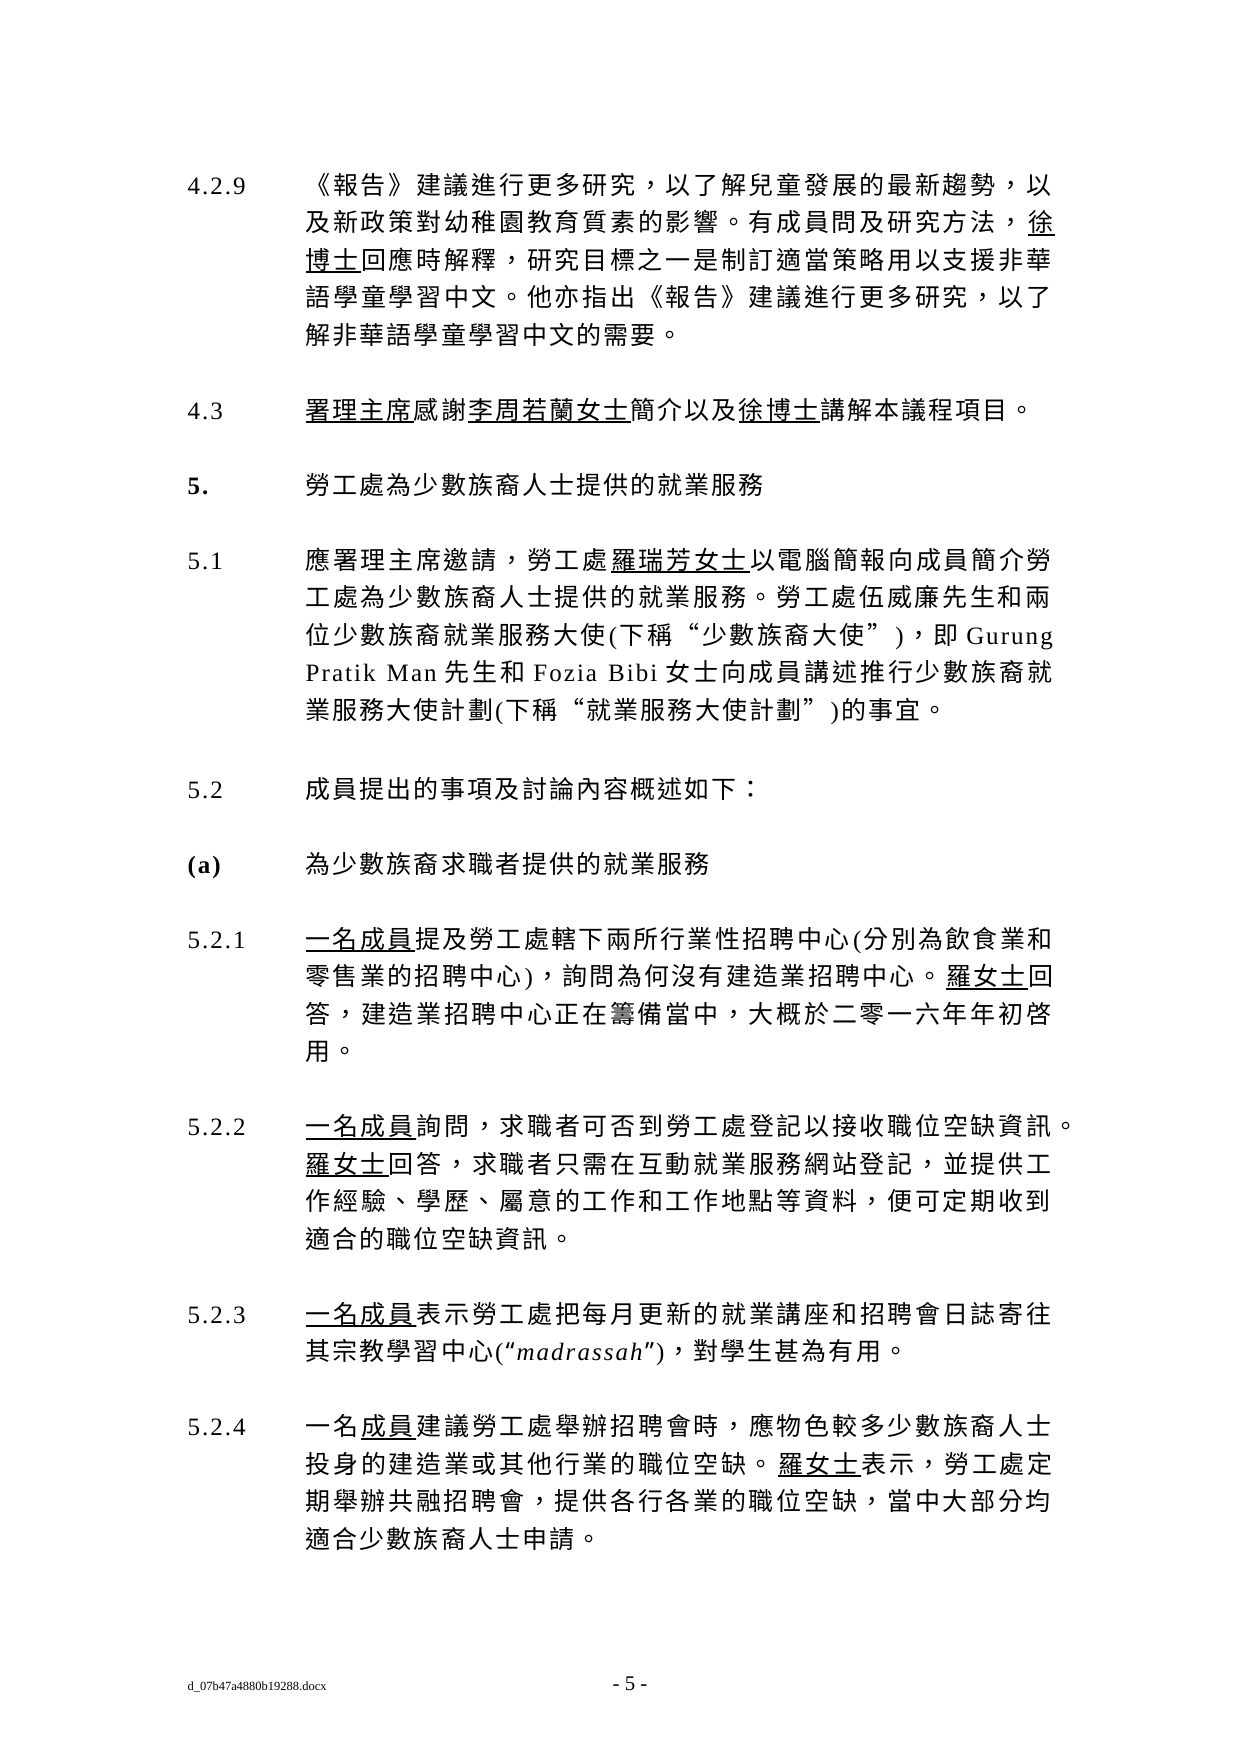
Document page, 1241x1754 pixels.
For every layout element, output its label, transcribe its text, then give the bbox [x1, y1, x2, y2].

text 5.2.3 一名成員表示勞工處把每月更新的就業講座和招聘會日誌寄往其宗教學習中心(“madrassah”)，對學生甚為有用。 [187, 1294, 1053, 1369]
text 5.2.4 一名成員建議勞工處舉辦招聘會時，應物色較多少數族裔人士投身的建造業或其他行業的職位空缺。羅女士表示，勞工處定期舉辦共融招聘會，提供各行各業的職位空缺，當中大部分均適合少數族裔人士申請。 [187, 1406, 1053, 1556]
text 4.2.9 《報告》建議進行更多研究，以了解兒童發展的最新趨勢，以及新政策對幼稚園教育質素的影響。有成員問及研究方法，徐博士回應時解釋，研究目標之一是制訂適當策略用以支援非華語學童學習中文。他亦指出《報告》建議進行更多研究，以了解非華語學童學習中文的需要。 [187, 164, 1053, 352]
text 5.1 應署理主席邀請，勞工處羅瑞芳女士以電腦簡報向成員簡介勞工處為少數族裔人士提供的就業服務。勞工處伍威廉先生和兩位少數族裔就業服務大使(下稱“少數族裔大使”)，即Gurung Pratik Man先生和Fozia Bibi女士向成員講述推行少數族裔就業服務大使計劃(下稱“就業服務大使計劃”)的事宜。 [187, 539, 1053, 727]
text 5.2.1 一名成員提及勞工處轄下兩所行業性招聘中心(分別為飲食業和零售業的招聘中心)，詢問為何沒有建造業招聘中心。羅女士回答，建造業招聘中心正在籌備當中，大概於二零一六年年初啓用。 [187, 919, 1053, 1069]
text 4.3 署理主席感謝李周若蘭女士簡介以及徐博士講解本議程項目。 [187, 389, 1053, 427]
text 5.2 成員提出的事項及討論內容概述如下： [187, 769, 1053, 806]
text 5. 勞工處為少數族裔人士提供的就業服務 [187, 464, 1053, 502]
text (a) 為少數族裔求職者提供的就業服務 [187, 844, 1053, 881]
text 5.2.2 一名成員詢問，求職者可否到勞工處登記以接收職位空缺資訊。羅女士回答，求職者只需在互動就業服務網站登記，並提供工作經驗、學歷、屬意的工作和工作地點等資料，便可定期收到適合的職位空缺資訊。 [187, 1106, 1053, 1256]
